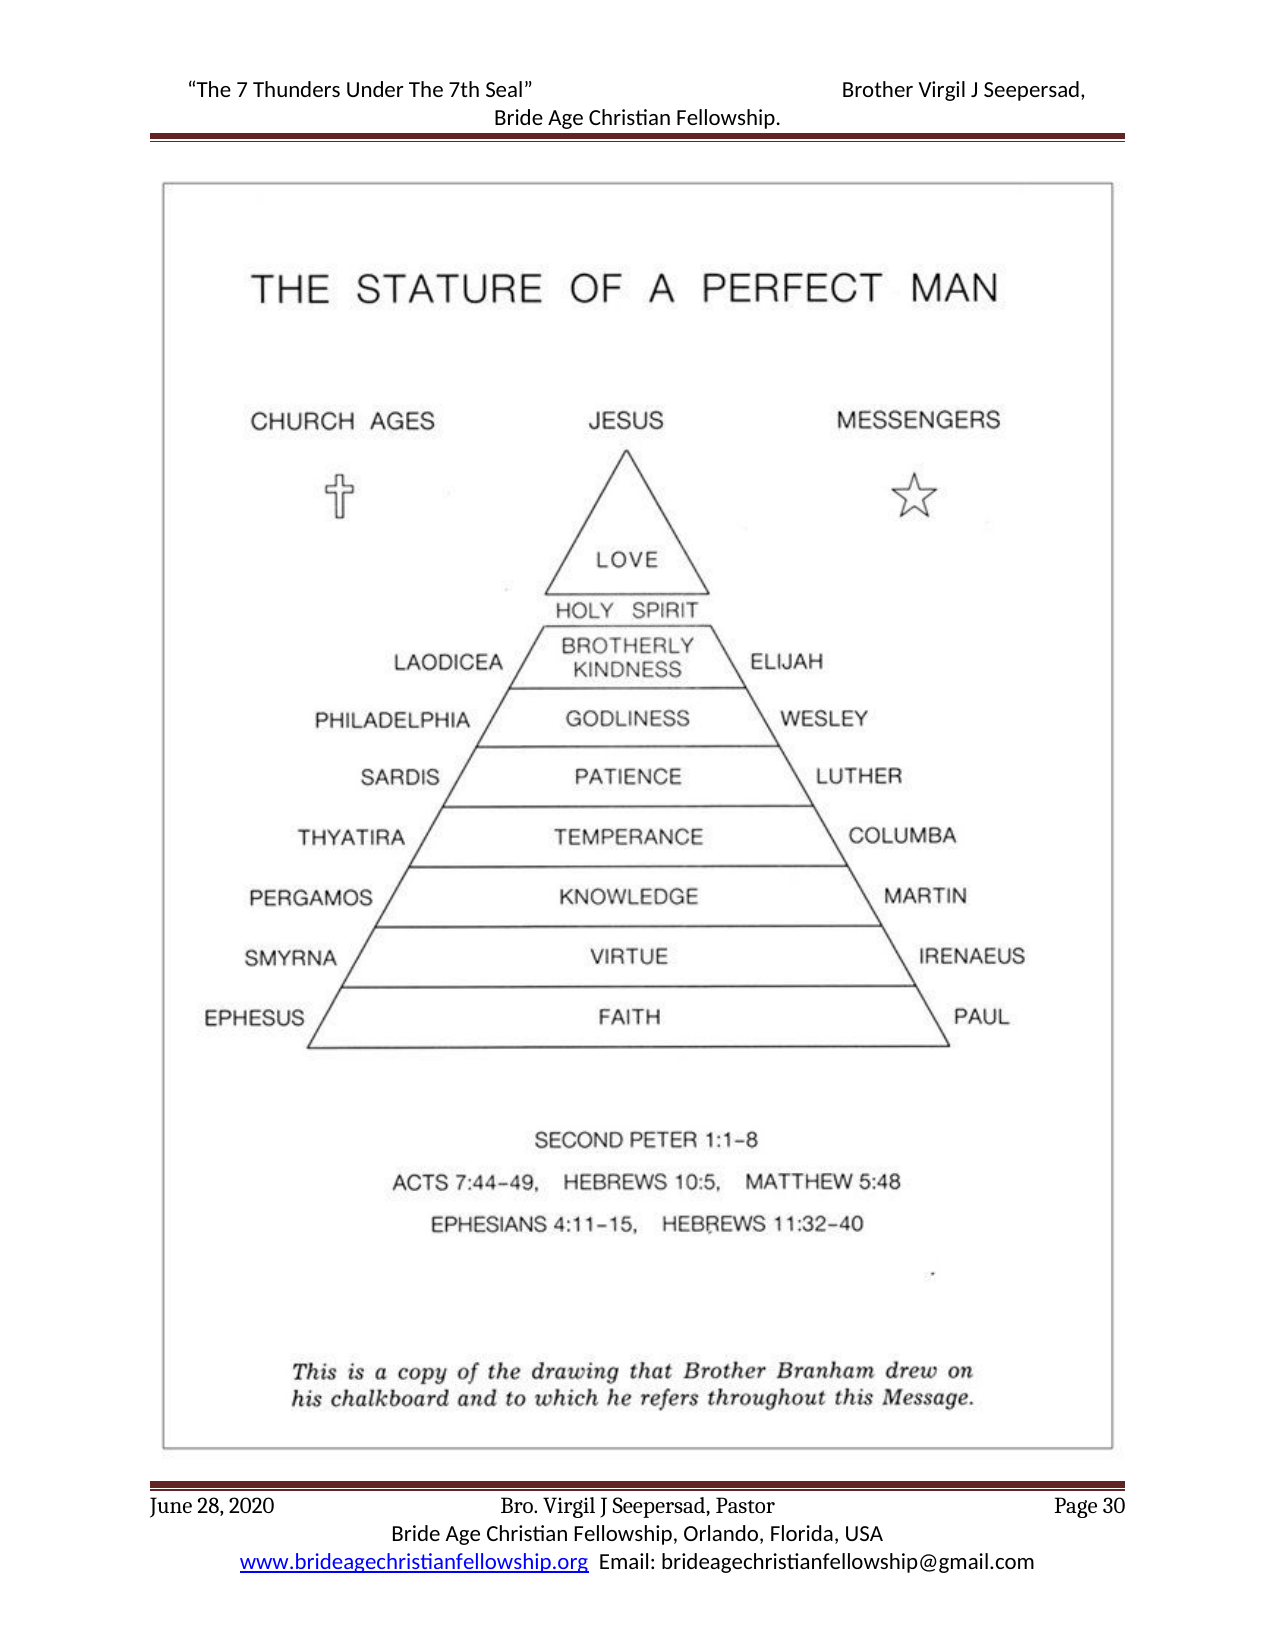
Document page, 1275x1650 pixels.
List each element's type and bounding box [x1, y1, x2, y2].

picture [150, 170, 1125, 1462]
